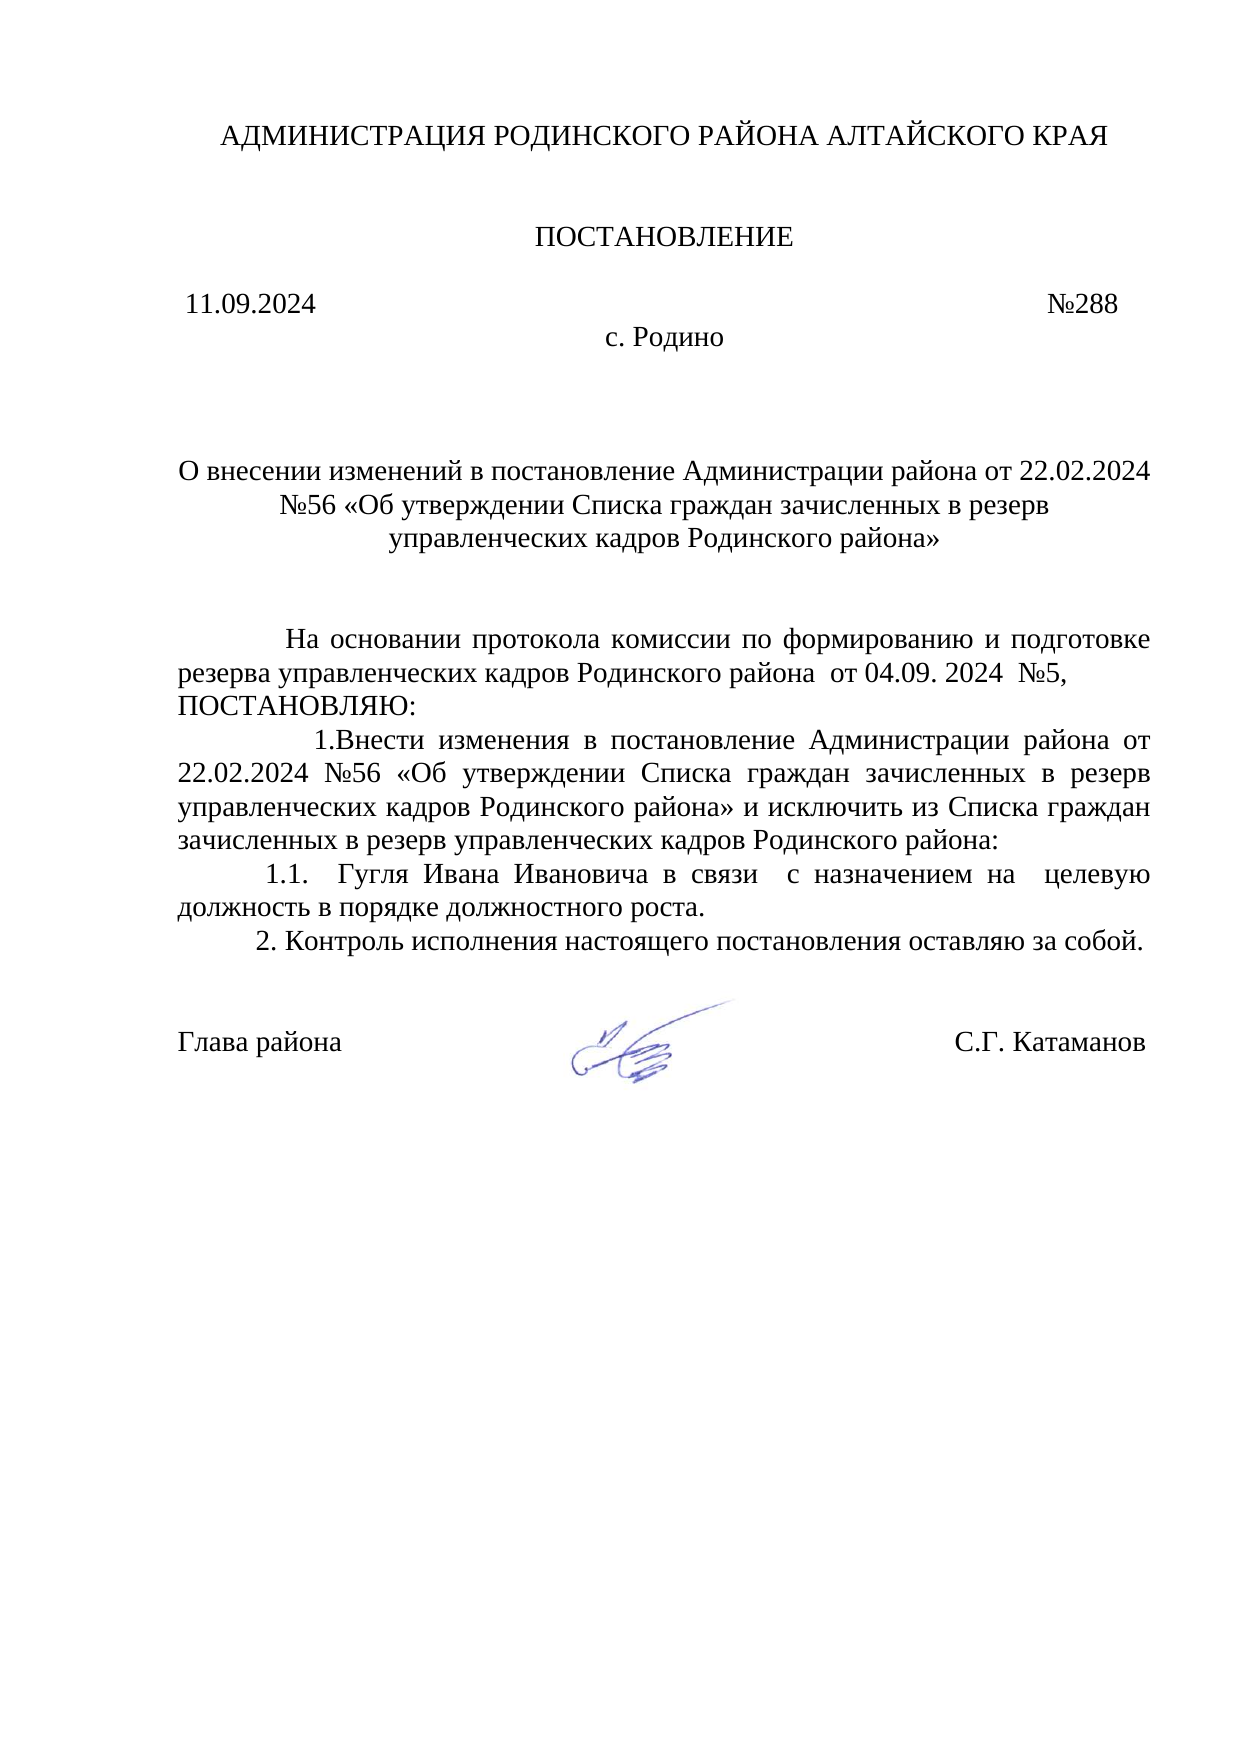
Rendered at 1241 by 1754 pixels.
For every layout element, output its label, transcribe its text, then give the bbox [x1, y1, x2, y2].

text На основании протокола комиссии по формированию и подготовке резерва управленческих кадров Родинского района от 04.09. 2024 №5, [177, 621, 1152, 688]
text 1.1. Гугля Ивана Ивановича в связи с назначением на целевую должность в порядке должностного роста. [177, 856, 1152, 923]
text Глава района С.Г. Катаманов [748, 1024, 1152, 1057]
text 1.Внести изменения в постановление Администрации района от 22.02.2024 №56 «Об утверждении Списка граждан зачисленных в резерв управленческих кадров Родинского района» и исключить из Списка граждан зачисленных в резерв управленческих кадров Родинского района: [177, 722, 1152, 856]
text ПОСТАНОВЛЕНИЕ [177, 219, 1152, 252]
text 2. Контроль исполнения настоящего постановления оставляю за собой. [255, 923, 1152, 957]
text 11.09.2024 №288 [177, 286, 1152, 319]
text О внесении изменений в постановление Администрации района от 22.02.2024 №56 «Об утверждении Списка граждан зачисленных в резерв управленческих кадров Родинского района» [177, 453, 1152, 554]
text ПОСТАНОВЛЯЮ: [177, 688, 1152, 722]
picture [539, 991, 748, 1101]
text с. Родино [177, 319, 1152, 353]
text Глава района С.Г. Катаманов [177, 1024, 539, 1057]
text АДМИНИСТРАЦИЯ РОДИНСКОГО РАЙОНА АЛТАЙСКОГО КРАЯ [177, 118, 1152, 152]
